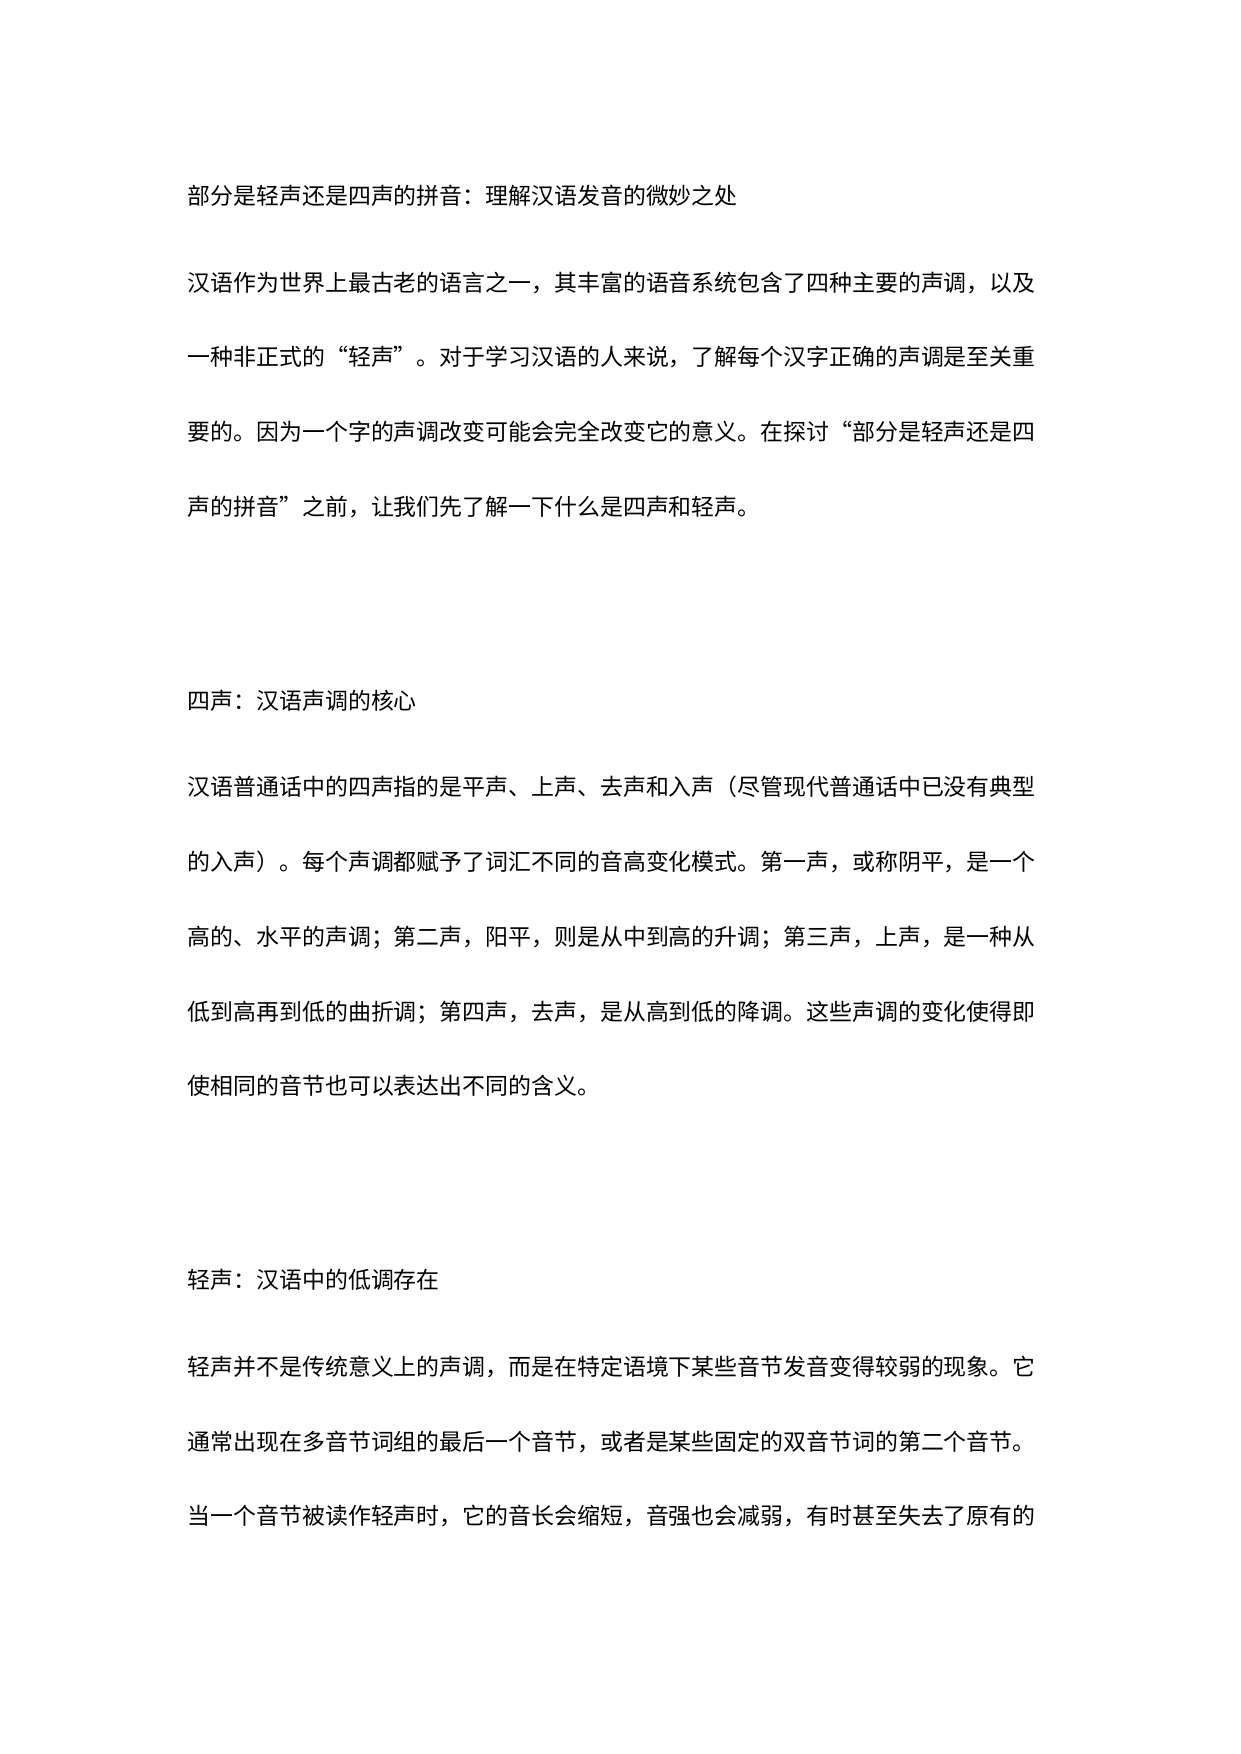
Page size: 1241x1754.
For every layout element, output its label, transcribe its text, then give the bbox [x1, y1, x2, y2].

text 四声：汉语声调的核心 [187, 667, 1053, 732]
text 部分是轻声还是四声的拼音：理解汉语发音的微妙之处 [187, 162, 1053, 227]
text 轻声：汉语中的低调存在 [187, 1246, 1053, 1311]
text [187, 1333, 1053, 1547]
text 汉语普通话中的四声指的是平声、上声、去声和入声（尽管现代普通话中已没有典型的入声）。每个声调都赋予了词汇不同的音高变化模式。第一声，或称阴平，是一个高的、水平的声调；第二声，阳平，则是从中到高的升调；第三声，上声，是一种从低到高再到低的曲折调；第四声，去声，是从高到低的降调。这些声调的变化使得即使相同的音节也可以表达出不同的含义。 [187, 753, 1053, 1117]
text 汉语作为世界上最古老的语言之一，其丰富的语音系统包含了四种主要的声调，以及一种非正式的“轻声”。对于学习汉语的人来说，了解每个汉字正确的声调是至关重要的。因为一个字的声调改变可能会完全改变它的意义。在探讨“部分是轻声还是四声的拼音”之前，让我们先了解一下什么是四声和轻声。 [187, 248, 1053, 538]
